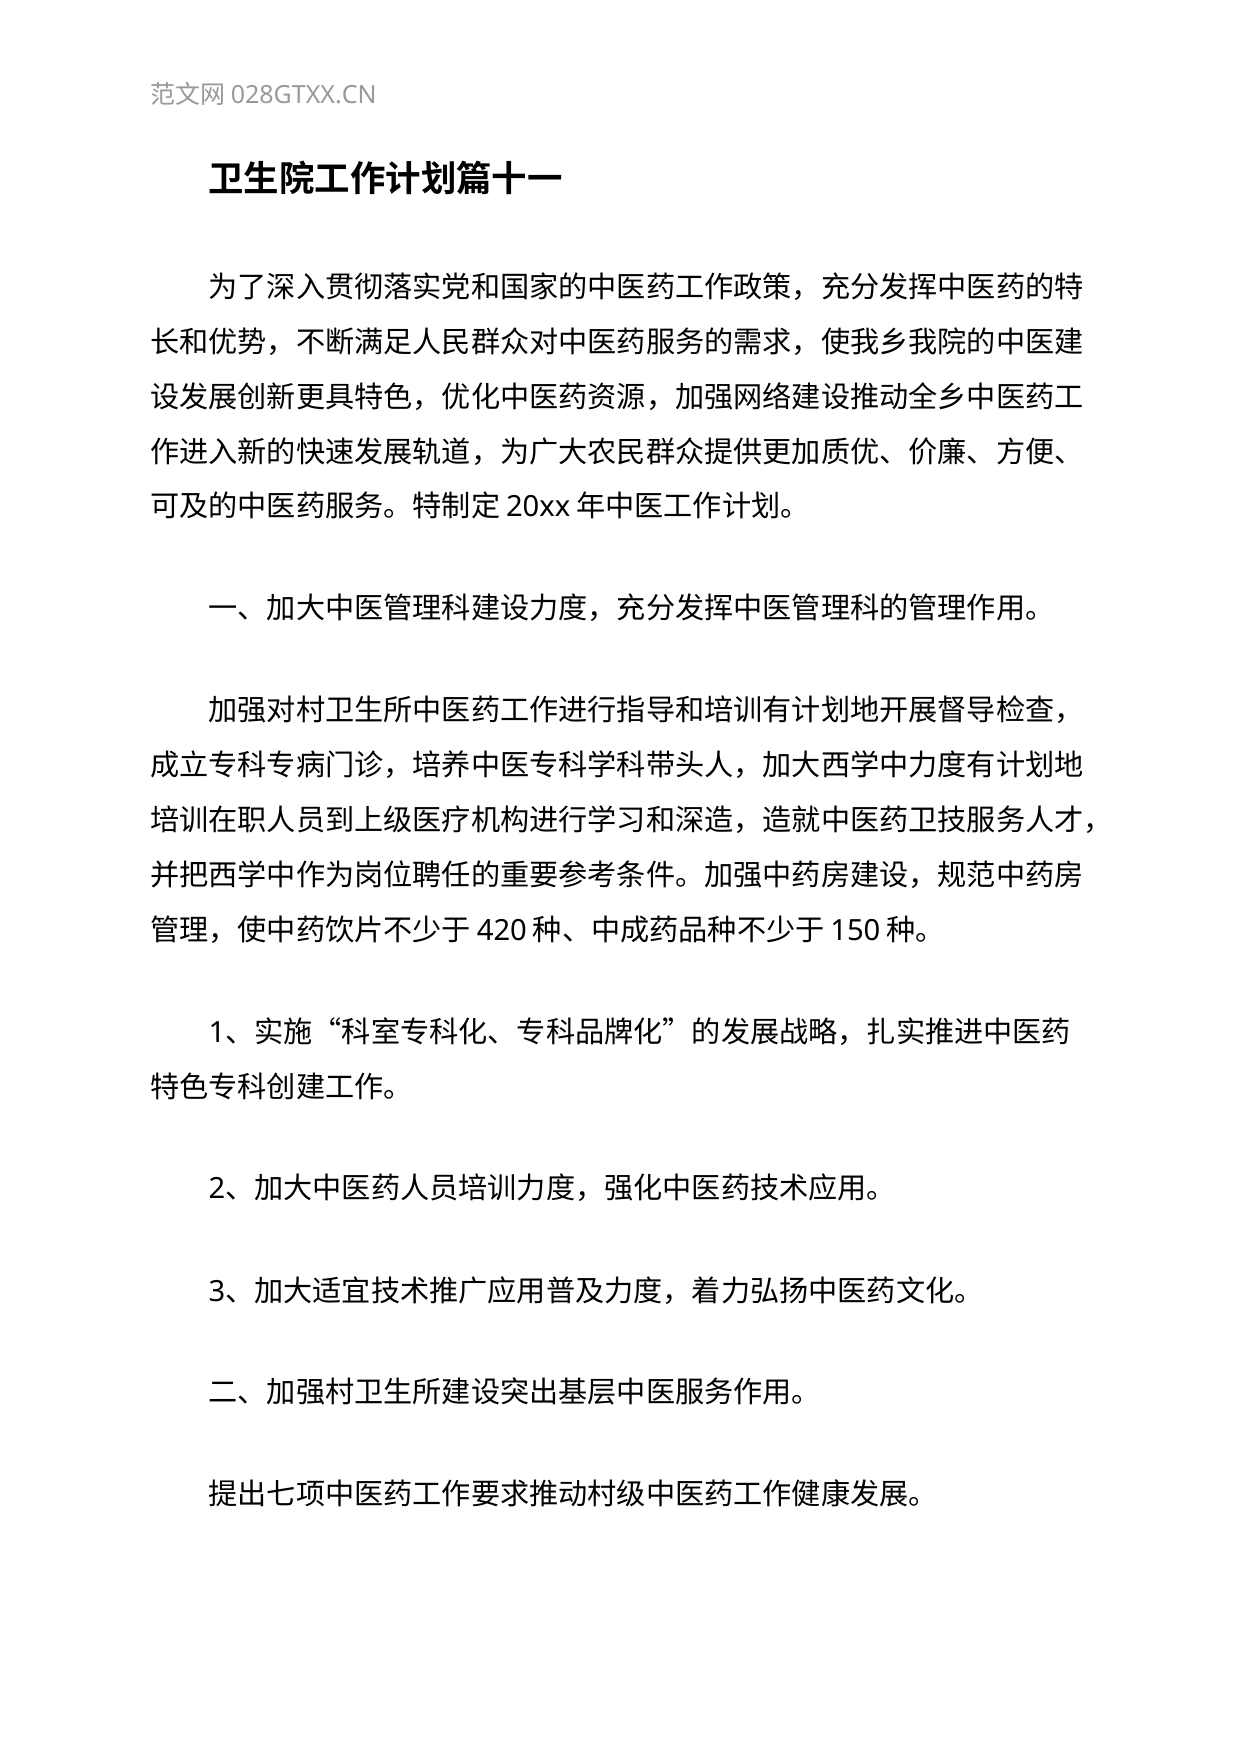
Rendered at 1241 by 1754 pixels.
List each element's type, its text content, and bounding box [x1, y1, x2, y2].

text 二、加强村卫生所建设突出基层中医服务作用。 [150, 1369, 1090, 1411]
text 卫生院工作计划篇十一 [150, 150, 1090, 201]
text 2、加大中医药人员培训力度，强化中医药技术应用。 [150, 1165, 1090, 1207]
text 3、加大适宜技术推广应用普及力度，着力弘扬中医药文化。 [150, 1267, 1090, 1309]
text 为了深入贯彻落实党和国家的中医药工作政策，充分发挥中医药的特长和优势，不断满足人民群众对中医药服务的需求，使我乡我院的中医建设发展创新更具特色，优化中医药资源，加强网络建设推动全乡中医药工作进入新的快速发展轨道，为广大农民群众提供更加质优、价廉、方便、可及的中医药服务。特制定20xx年中医工作计划。 [150, 263, 1090, 525]
text 1、实施“科室专科化、专科品牌化”的发展战略，扎实推进中医药特色专科创建工作。 [150, 1008, 1090, 1106]
text 加强对村卫生所中医药工作进行指导和培训有计划地开展督导检查，成立专科专病门诊，培养中医专科学科带头人，加大西学中力度有计划地培训在职人员到上级医疗机构进行学习和深造，造就中医药卫技服务人才，并把西学中作为岗位聘任的重要参考条件。加强中药房建设，规范中药房管理，使中药饮片不少于420种、中成药品种不少于150种。 [150, 687, 1090, 949]
text 一、加大中医管理科建设力度，充分发挥中医管理科的管理作用。 [150, 585, 1090, 627]
text 提出七项中医药工作要求推动村级中医药工作健康发展。 [150, 1471, 1090, 1513]
